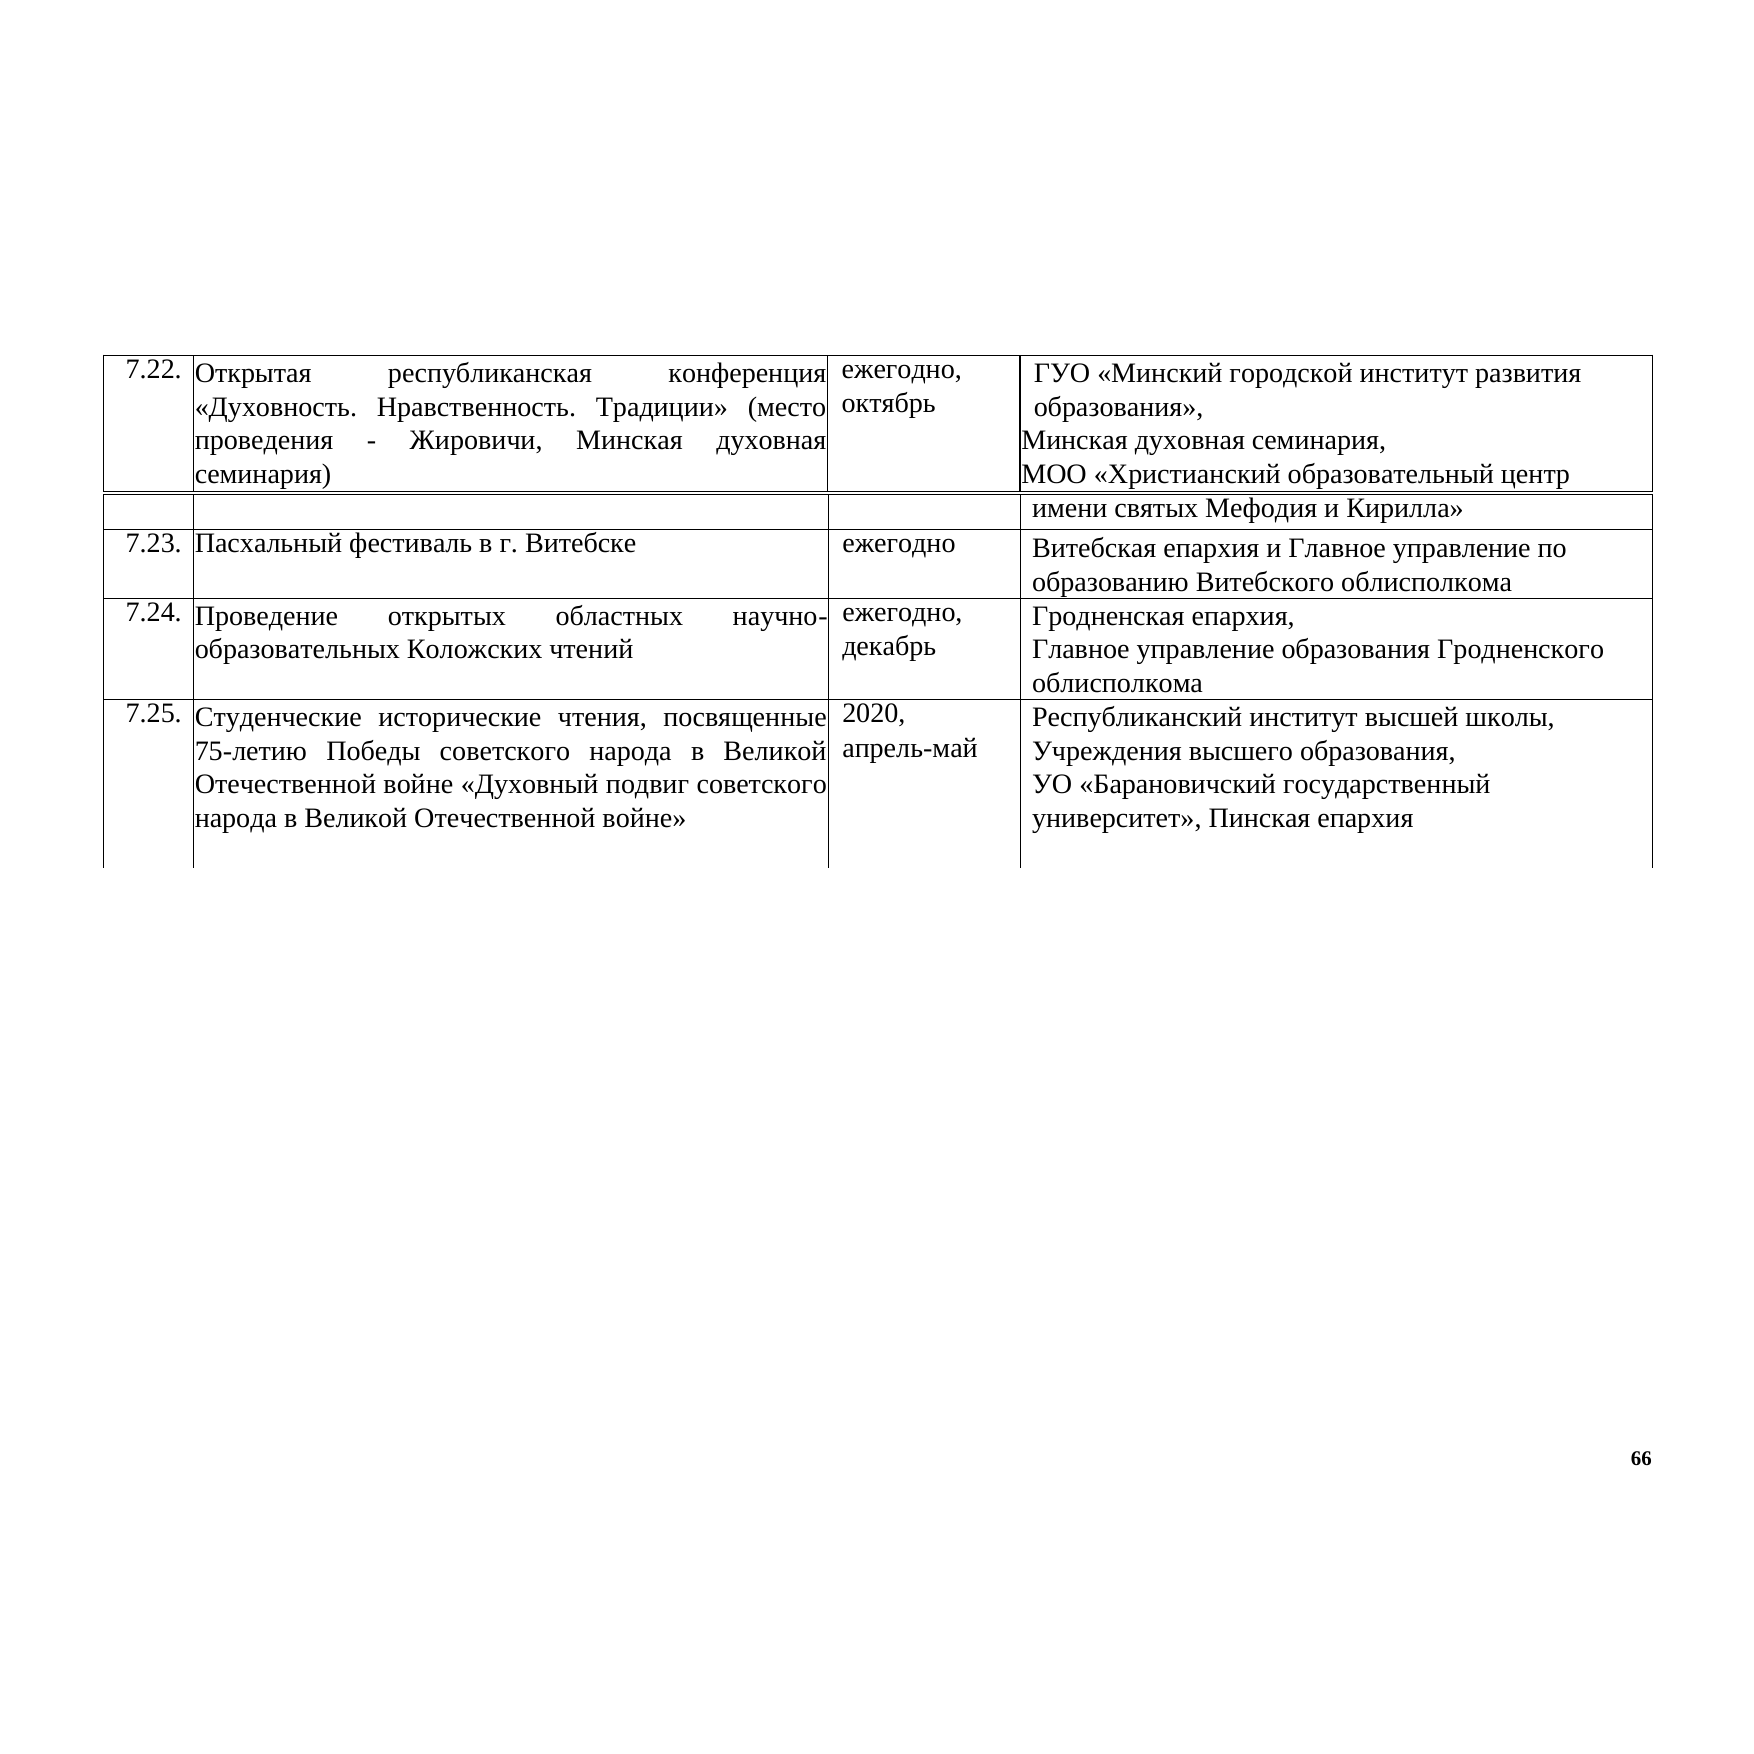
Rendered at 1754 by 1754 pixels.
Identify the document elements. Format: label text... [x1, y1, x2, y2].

table_cell Проведение открытых областных научнообразовательных Коложских чтений [194, 599, 828, 699]
table_cell Открытая республиканская конференция «Духовность. Нравственность. Традиции» (место проведения - Жировичи, Минская духовная семинария) [194, 356, 827, 491]
table_cell 7.22. [104, 356, 193, 491]
table_header имени святых Мефодия и Кирилла» [1021, 495, 1652, 529]
table_header [104, 495, 193, 529]
table_cell ГУО «Минский городской институт развития образования», Минская духовная семинария, МОО «Христианский образовательный центр [1021, 356, 1652, 491]
table_cell Студенческие исторические чтения, посвященные 75-летию Победы советского народа в Великой Отечественной войне «Духовный подвиг советского народа в Великой Отечественной войне» [194, 700, 828, 868]
table_header [194, 495, 828, 529]
table_cell 7.24. [104, 599, 193, 699]
table_cell 7.23. [104, 530, 193, 598]
table_cell Пасхальный фестиваль в г. Витебске [194, 530, 828, 598]
table_cell 7.25. [104, 700, 193, 868]
table_cell ежегодно [829, 530, 1020, 598]
table_cell Республиканский институт высшей школы, Учреждения высшего образования, УО «Барановичский государственный университет», Пинская епархия [1021, 700, 1652, 868]
table_header [829, 495, 1020, 529]
table_cell Витебская епархия и Главное управление по образованию Витебского облисполкома [1021, 530, 1652, 598]
table_cell Гродненская епархия, Главное управление образования Гродненского облисполкома [1021, 599, 1652, 699]
table_cell ежегодно, декабрь [829, 599, 1020, 699]
table_cell ежегодно, октябрь [828, 356, 1019, 491]
table_cell 2020, апрель-май [829, 700, 1020, 868]
